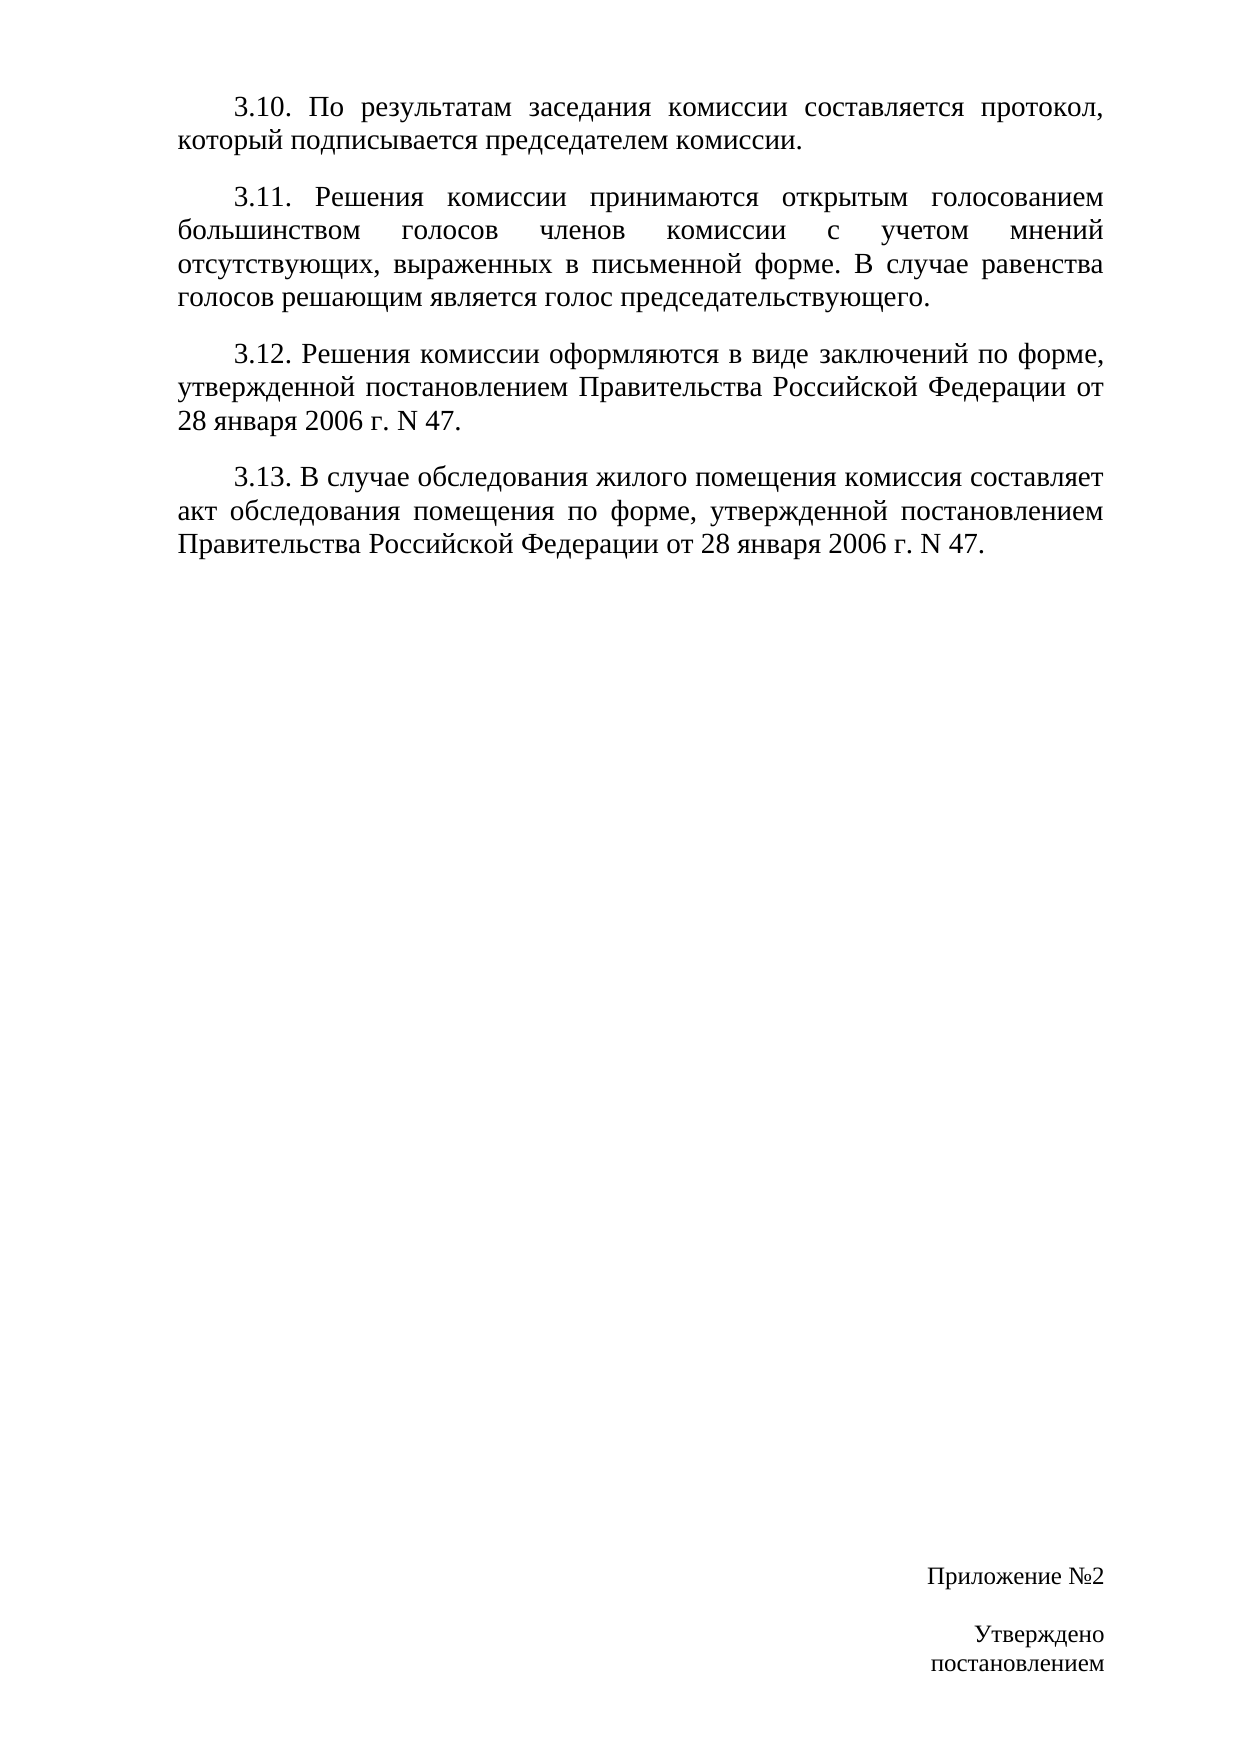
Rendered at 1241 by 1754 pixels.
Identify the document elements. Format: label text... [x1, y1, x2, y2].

text 3.12. Решения комиссии оформляются в виде заключений по форме, утвержденной постановлением Правительства Российской Федерации от 28 января 2006 г. N 47. [177, 336, 1104, 436]
text постановлением [177, 1648, 1104, 1676]
text 3.10. По результатам заседания комиссии составляется протокол, который подписывается председателем комиссии. [177, 89, 1104, 156]
text Приложение №2 [177, 1561, 1104, 1590]
text Утверждено [177, 1619, 1104, 1648]
text 3.13. В случае обследования жилого помещения комиссия составляет акт обследования помещения по форме, утвержденной постановлением Правительства Российской Федерации от 28 января 2006 г. N 47. [177, 459, 1104, 560]
text 3.11. Решения комиссии принимаются открытым голосованием большинством голосов членов комиссии с учетом мнений отсутствующих, выраженных в письменной форме. В случае равенства голосов решающим является голос председательствующего. [177, 179, 1104, 313]
